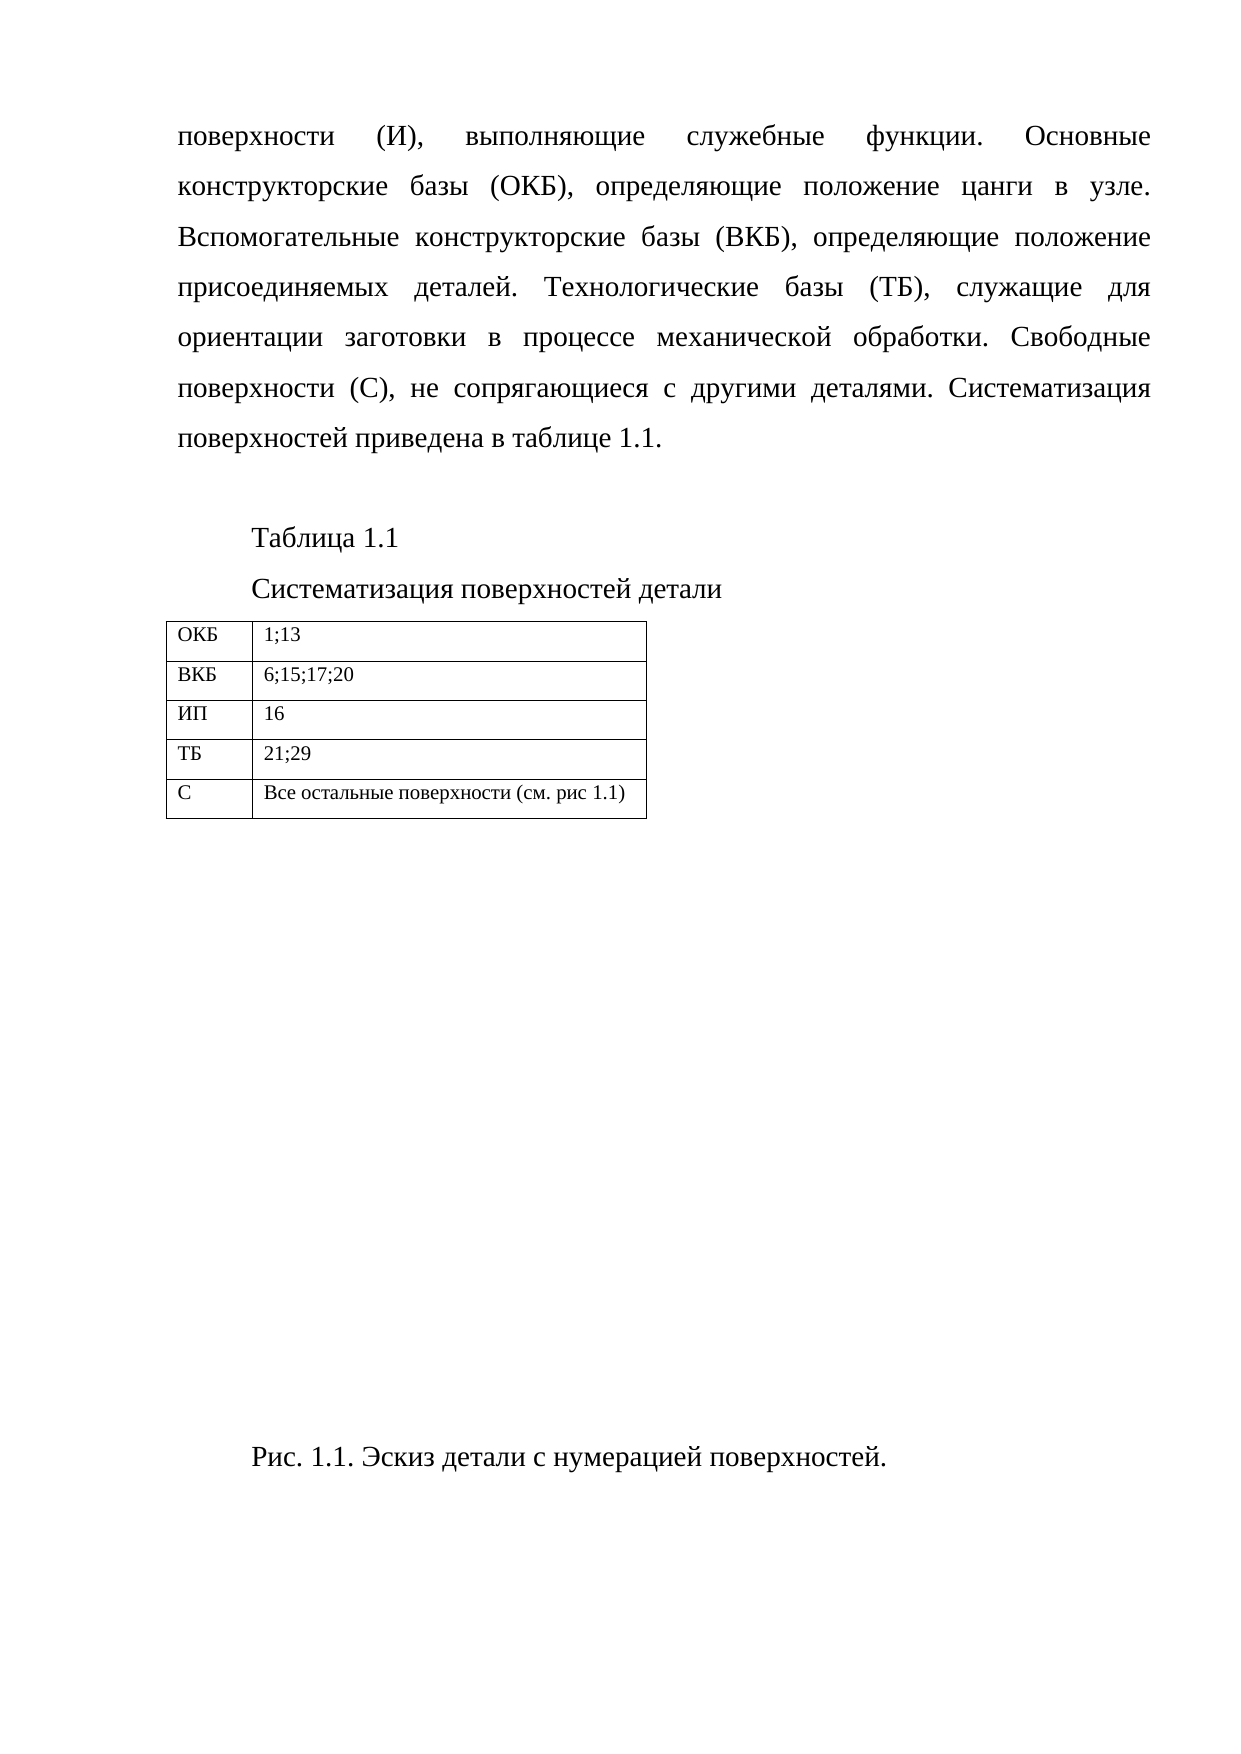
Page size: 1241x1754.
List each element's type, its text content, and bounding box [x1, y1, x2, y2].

table_cell ВКБ [167, 662, 252, 700]
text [177, 118, 1152, 453]
text Таблица 1.1 [177, 521, 1152, 554]
table_cell 21;29 [253, 740, 646, 779]
table_cell ТБ [167, 740, 252, 779]
table_cell ИП [167, 701, 252, 739]
table_header ОКБ [167, 622, 252, 661]
text Систематизация поверхностей детали [177, 571, 1152, 604]
table_cell 6;15;17;20 [253, 662, 646, 700]
table_cell Все остальные поверхности (см. рис 1.1) [253, 780, 646, 818]
table_header 1;13 [253, 622, 646, 661]
table_cell 16 [253, 701, 646, 739]
text Рис. 1.1. Эскиз детали с нумерацией поверхностей. [177, 1439, 1152, 1472]
table_cell С [167, 780, 252, 818]
